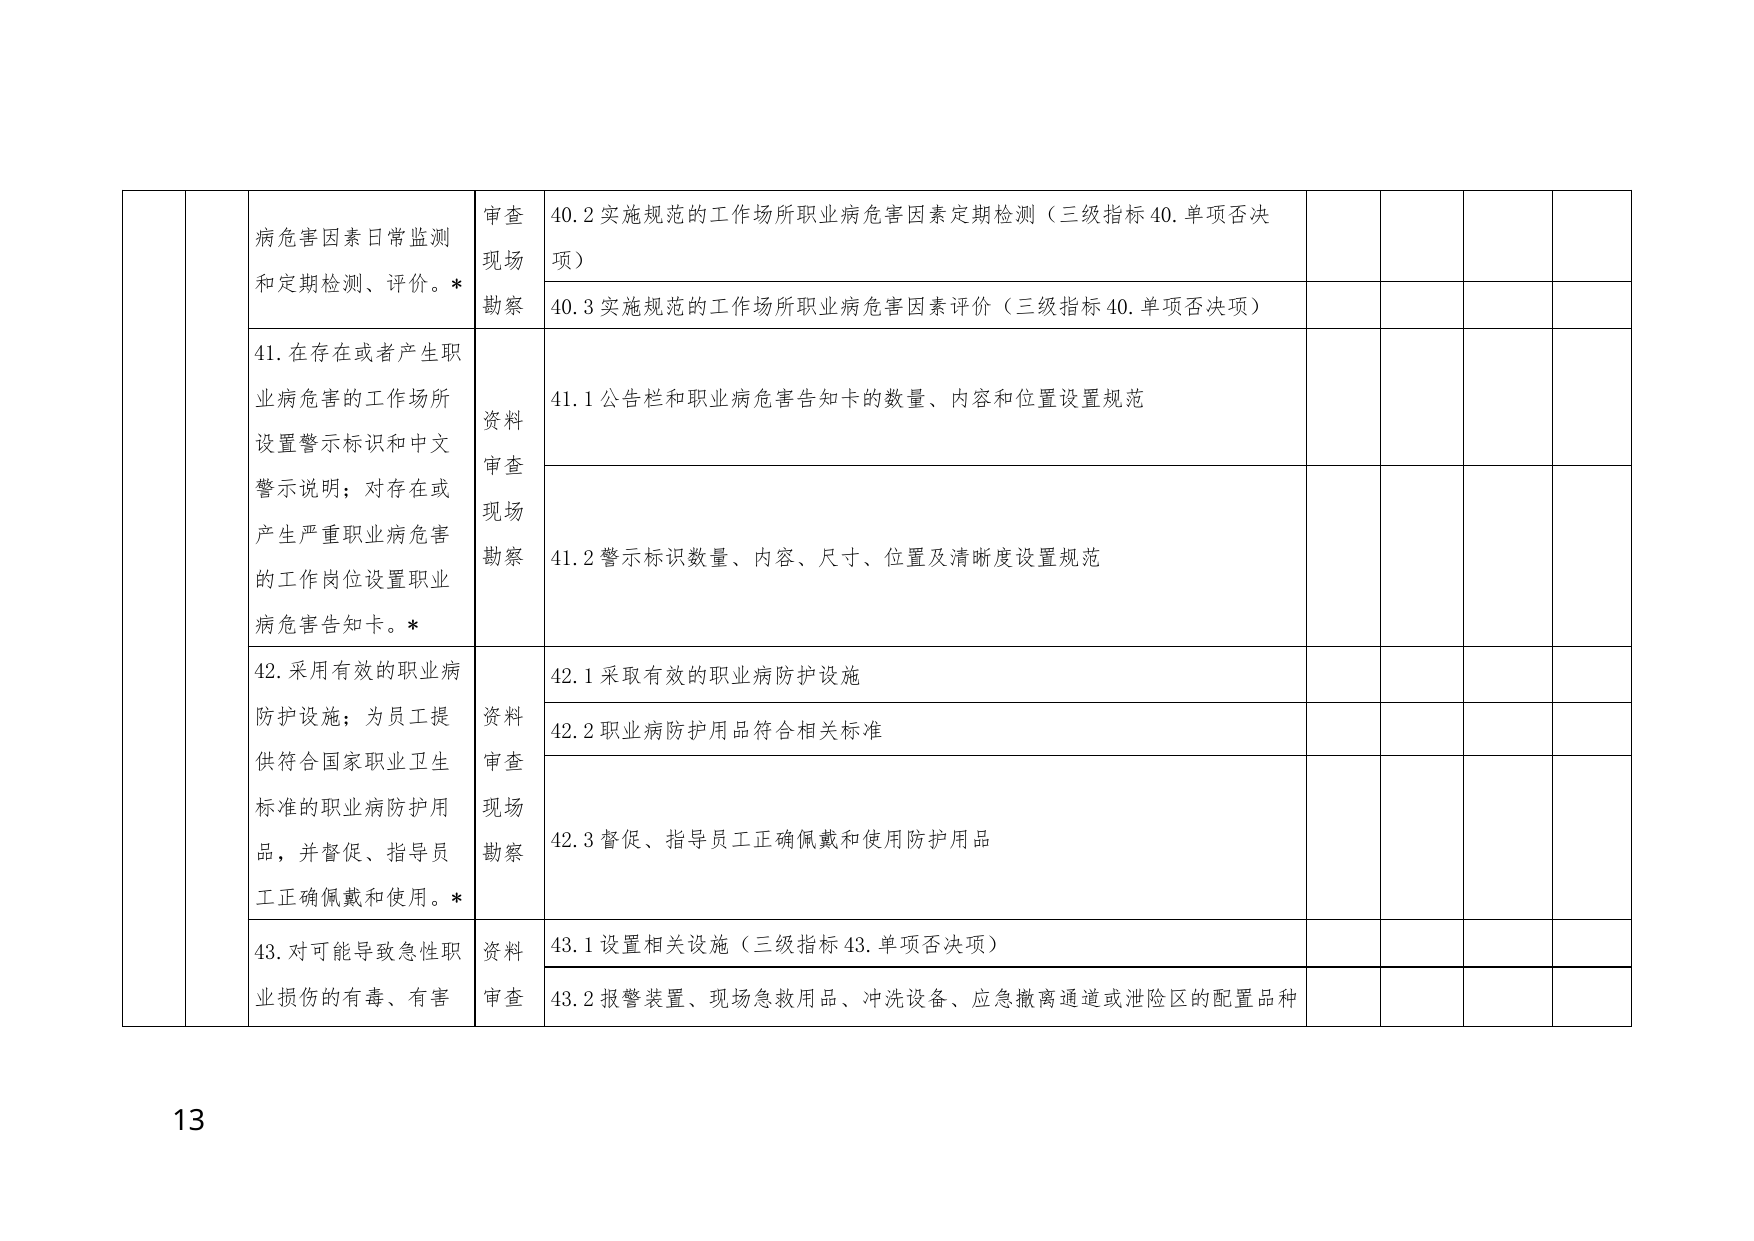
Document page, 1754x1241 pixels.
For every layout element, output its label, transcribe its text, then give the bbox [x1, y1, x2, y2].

table_cell [1553, 191, 1631, 281]
table_cell [1464, 703, 1552, 755]
table_cell 43.1设置相关设施（三级指标43.单项否决项） [545, 920, 1306, 966]
table_cell [1464, 466, 1552, 646]
table_cell [1381, 968, 1463, 1026]
table_cell 资料审查 现场勘察 [476, 920, 544, 1026]
table_cell 资料审查 现场勘察 [476, 329, 544, 646]
table_cell 41.1公告栏和职业病危害告知卡的数量、内容和位置设置规范 [545, 329, 1306, 464]
table_cell 资料审查 现场勘察 [476, 191, 544, 328]
table_cell [1464, 191, 1552, 281]
table_cell [1381, 191, 1463, 281]
table_cell [1381, 329, 1463, 464]
table_cell [1307, 703, 1380, 755]
table_cell [1307, 756, 1380, 919]
table_cell [1553, 756, 1631, 919]
table_cell 42.3督促、指导员工正确佩戴和使用防护用品 [545, 756, 1306, 919]
table_cell 40.3实施规范的工作场所职业病危害因素评价（三级指标40.单项否决项） [545, 282, 1306, 328]
table_cell [1553, 920, 1631, 966]
table_cell [1553, 329, 1631, 464]
table_cell [1464, 920, 1552, 966]
table_cell [1464, 756, 1552, 919]
table_cell 40.2实施规范的工作场所职业病危害因素定期检测（三级指标40.单项否决项） [545, 191, 1306, 281]
table_cell [1381, 647, 1463, 702]
table_cell [1381, 466, 1463, 646]
table_cell [1553, 968, 1631, 1026]
table_cell 43.对可能导致急性职业损伤的有毒、有害工作场所，设置报警装置，配置现场急救用品、冲洗设备、应急撤离通道和必要的泄险区。* [249, 920, 474, 1026]
table_cell [1307, 920, 1380, 966]
table_cell [1553, 703, 1631, 755]
table_cell [1381, 920, 1463, 966]
table_cell [1307, 466, 1380, 646]
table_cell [249, 191, 474, 328]
table_cell [1381, 282, 1463, 328]
table_cell [1307, 647, 1380, 702]
table_cell [1307, 968, 1380, 1026]
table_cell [545, 968, 1306, 1026]
table_cell [1307, 282, 1380, 328]
table_cell 41.2警示标识数量、内容、尺寸、位置及清晰度设置规范 [545, 466, 1306, 646]
table_cell [1553, 466, 1631, 646]
table_cell [1553, 282, 1631, 328]
table_cell [1464, 968, 1552, 1026]
table_cell [1464, 282, 1552, 328]
table_cell [1381, 756, 1463, 919]
table_cell 42.采用有效的职业病防护设施；为员工提供符合国家职业卫生标准的职业病防护用品，并督促、指导员工正确佩戴和使用。* [249, 647, 474, 919]
table_cell [1381, 703, 1463, 755]
table_cell [1464, 647, 1552, 702]
table_cell 42.2职业病防护用品符合相关标准 [545, 703, 1306, 755]
table_cell [1464, 329, 1552, 464]
table_cell 41.在存在或者产生职业病危害的工作场所设置警示标识和中文警示说明；对存在或产生严重职业病危害的工作岗位设置职业病危害告知卡。* [249, 329, 474, 646]
table_cell [1553, 647, 1631, 702]
table_cell 42.1采取有效的职业病防护设施 [545, 647, 1306, 702]
table_cell [1307, 329, 1380, 464]
table_cell [1307, 191, 1380, 281]
table_cell 资料审查 现场勘察 [476, 647, 544, 919]
